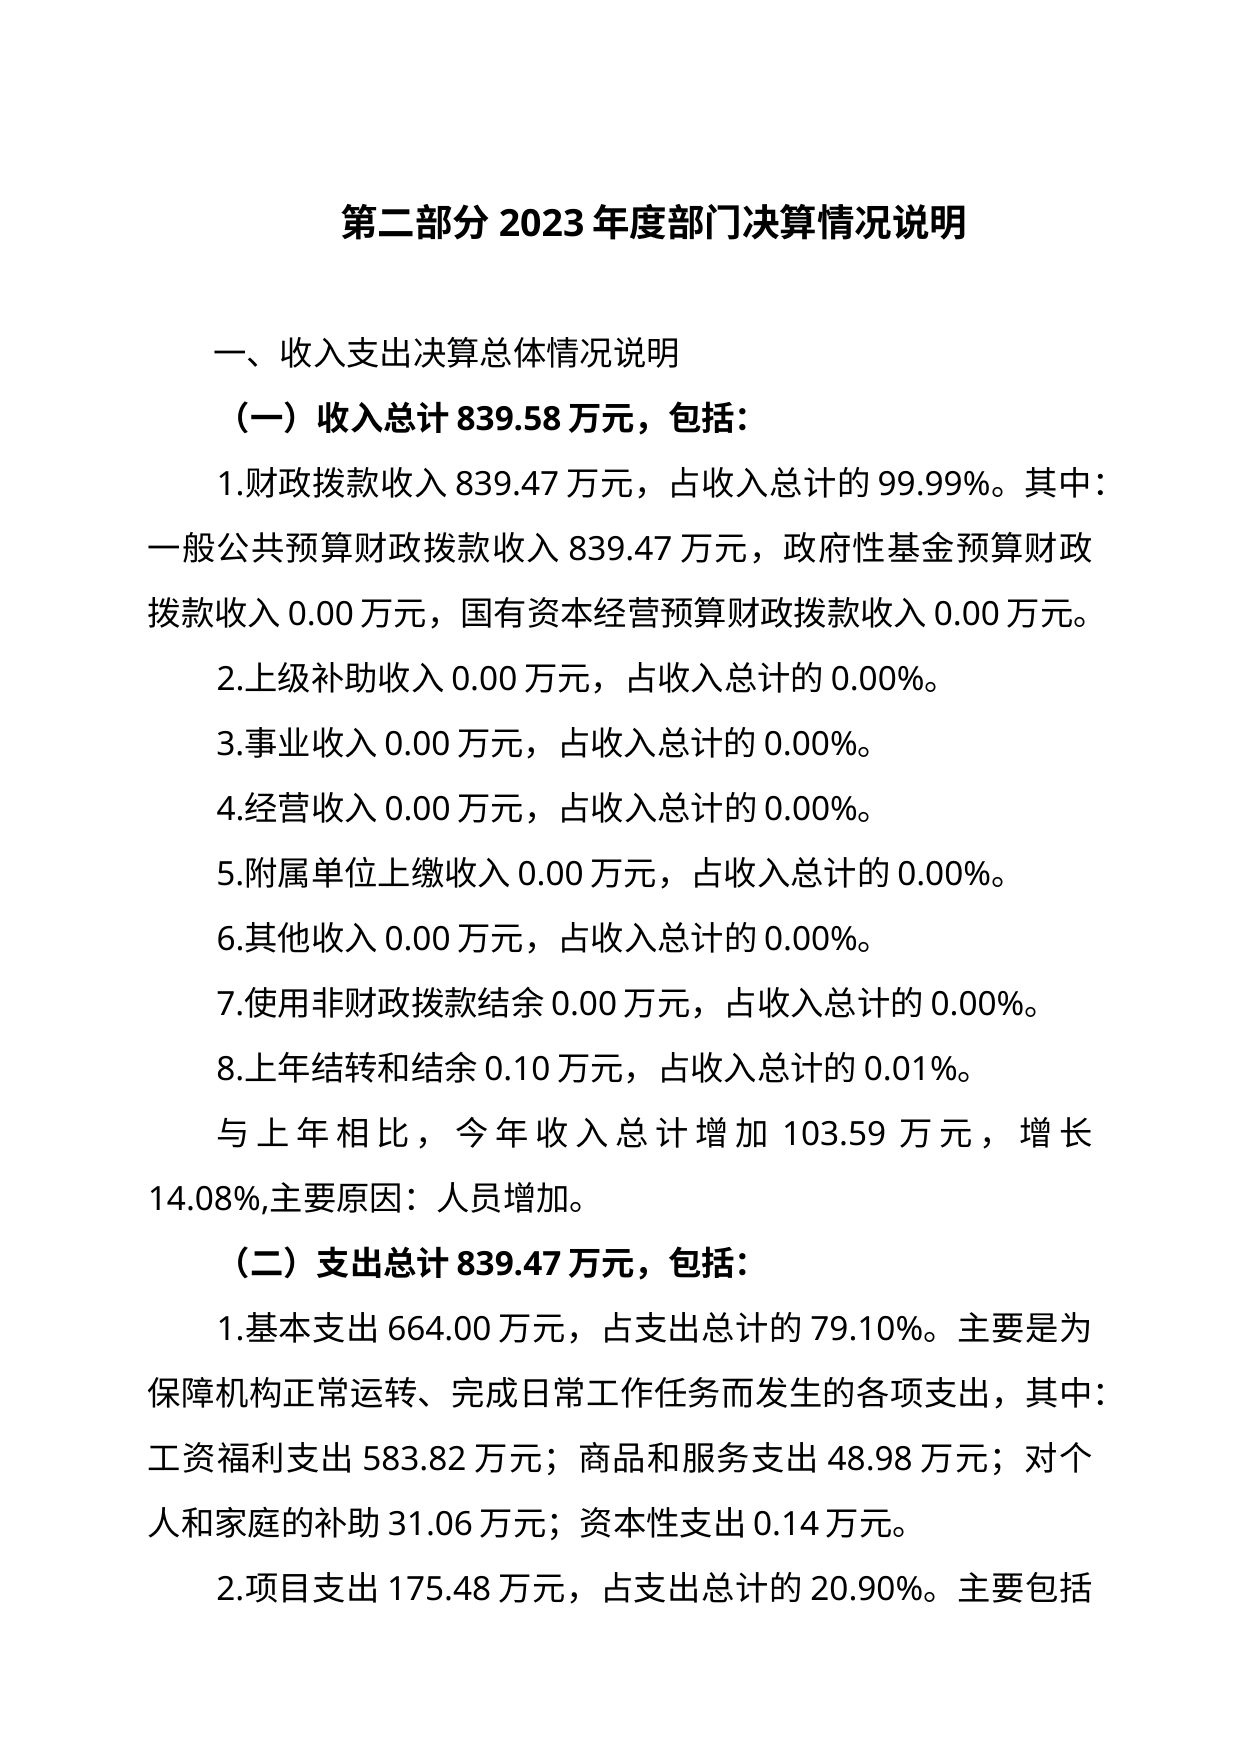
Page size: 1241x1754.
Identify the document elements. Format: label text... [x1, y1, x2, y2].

text 8.上年结转和结余0.10万元，占收入总计的0.01%。 [148, 1033, 1093, 1098]
text 7.使用非财政拨款结余0.00万元，占收入总计的0.00%。 [148, 968, 1093, 1033]
text 5.附属单位上缴收入0.00万元，占收入总计的0.00%。 [148, 838, 1093, 903]
text （一）收入总计839.58万元，包括： [148, 383, 1093, 448]
text 4.经营收入0.00万元，占收入总计的0.00%。 [148, 773, 1093, 838]
text 一、收入支出决算总体情况说明 [148, 318, 1093, 383]
text 3.事业收入0.00万元，占收入总计的0.00%。 [148, 708, 1093, 773]
text 1.基本支出664.00万元，占支出总计的79.10%。主要是为保障机构正常运转、完成日常工作任务而发生的各项支出，其中：工资福利支出583.82万元；商品和服务支出48.98万元；对个人和家庭的补助31.06万元；资本性支出0.14万元。 [148, 1293, 1093, 1553]
text 1.财政拨款收入839.47万元，占收入总计的99.99%。其中：一般公共预算财政拨款收入839.47万元，政府性基金预算财政拨款收入0.00万元，国有资本经营预算财政拨款收入0.00万元。 [148, 448, 1093, 643]
text 6.其他收入0.00万元，占收入总计的0.00%。 [148, 903, 1093, 968]
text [148, 1553, 1093, 1618]
text 2.上级补助收入0.00万元，占收入总计的0.00%。 [148, 643, 1093, 708]
text 与上年相比，今年收入总计增加103.59万元，增长14.08%,主要原因：人员增加。 [148, 1098, 1093, 1228]
text 第二部分 2023年度部门决算情况说明 [148, 188, 1093, 253]
text （二）支出总计839.47万元，包括： [148, 1228, 1093, 1293]
